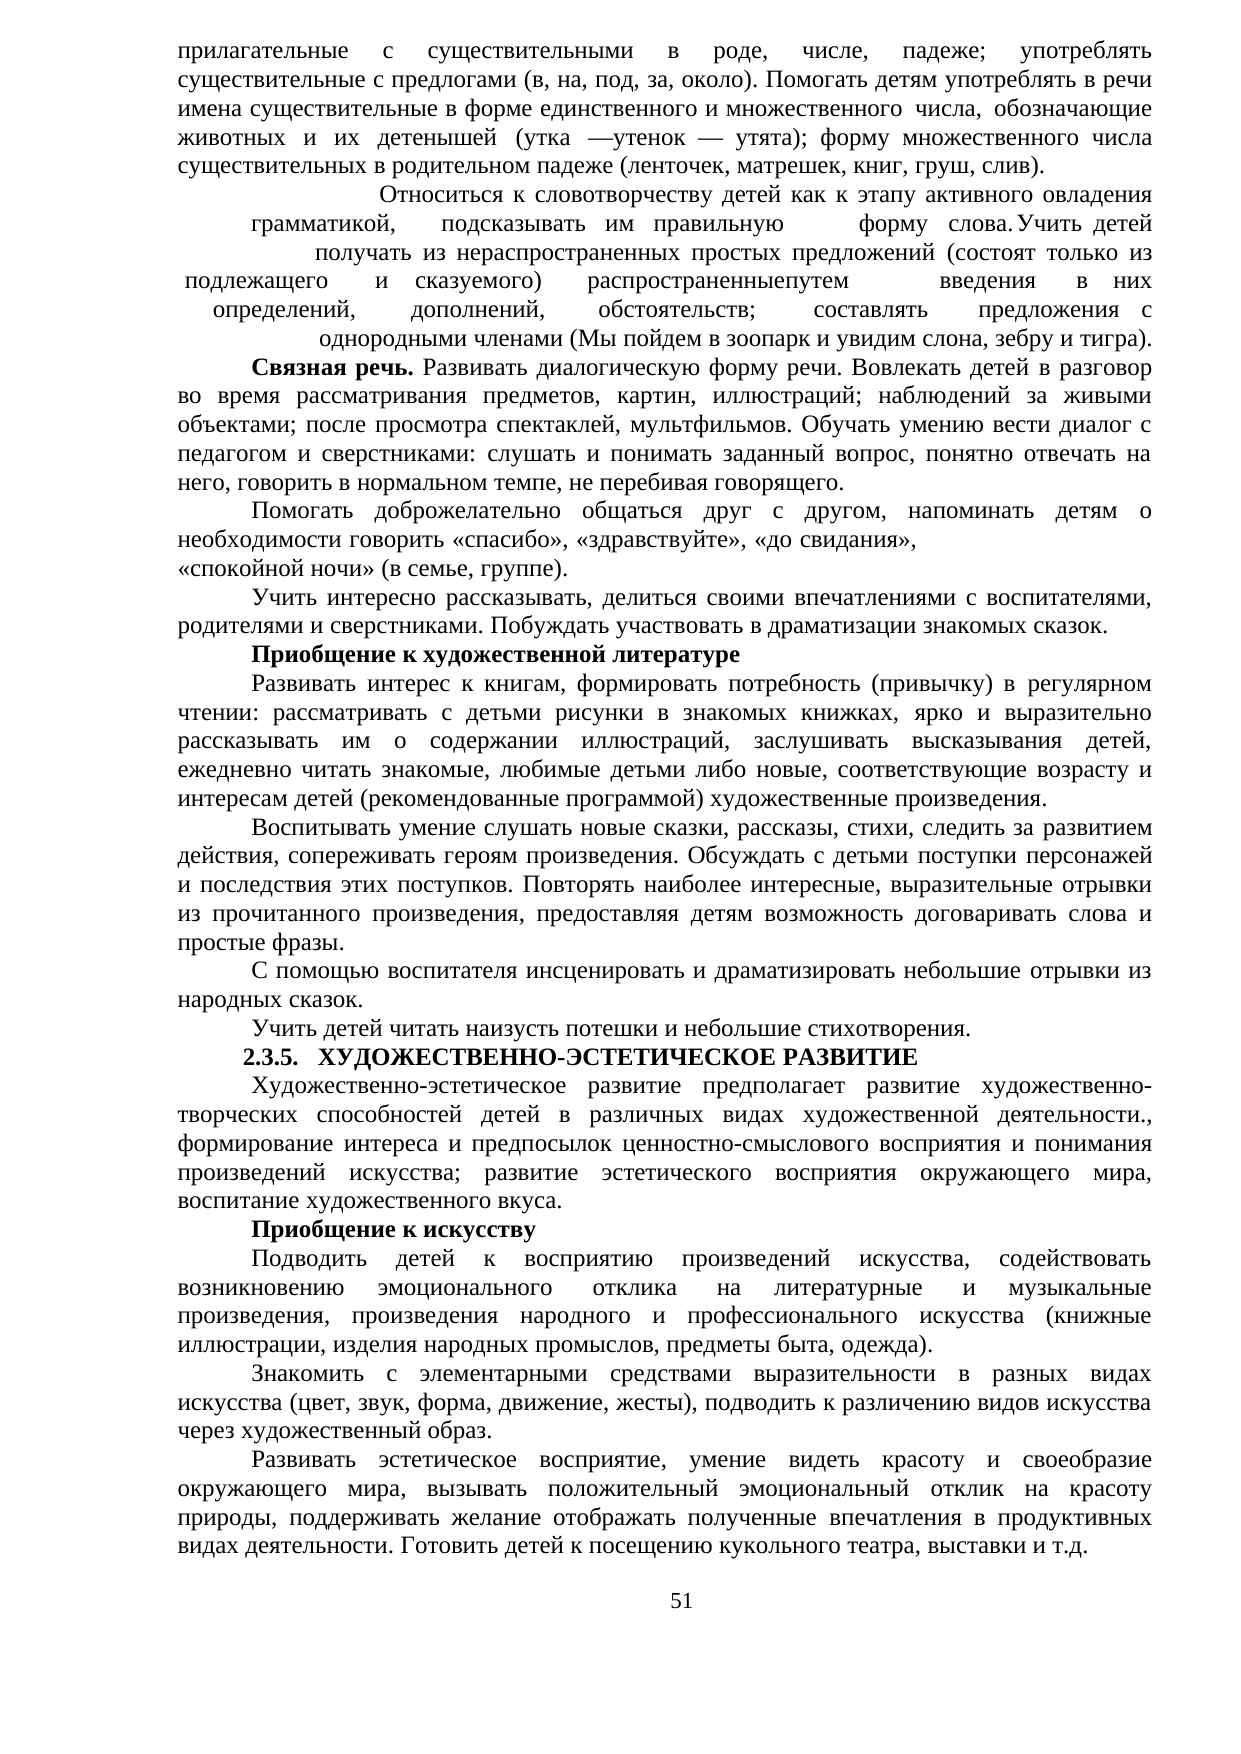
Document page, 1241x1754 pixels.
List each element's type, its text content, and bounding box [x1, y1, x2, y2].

text Воспитывать умение слушать новые сказки, рассказы, стихи, следить за развитием действия, сопереживать героям произведения. Обсуждать с детьми поступки персонажей и последствия этих поступков. Повторять наиболее интересные, выразительные отрывки из прочитанного произведения, предоставляя детям возможность договаривать слова и простые фразы. [177, 812, 1152, 955]
text Художественно-эстетическое развитие предполагает развитие художественно-творческих способностей детей в различных видах художественной деятельности., формирование интереса и предпосылок ценностно-смыслового восприятия и понимания произведений искусства; развитие эстетического восприятия окружающего мира, воспитание художественного вкуса. [177, 1070, 1152, 1214]
text «спокойной ночи» (в семье, группе). [177, 553, 1209, 582]
text Приобщение к художественной литературе [251, 639, 1209, 668]
text Учить детей читать наизусть потешки и небольшие стихотворения. [251, 1013, 1209, 1042]
text Связная речь. Развивать диалогическую форму речи. Вовлекать детей в разговор во время рассматривания предметов, картин, иллюстраций; наблюдений за живыми объектами; после просмотра спектаклей, мультфильмов. Обучать умению вести диалог с педагогом и сверстниками: слушать и понимать заданный вопрос, понятно отвечать на него, говорить в нормальном темпе, не перебивая говорящего. [177, 352, 1152, 495]
list ХУДОЖЕСТВЕННО-ЭСТЕТИЧЕСКОЕ РАЗВИТИЕ [243, 1042, 1209, 1070]
text Подводить детей к восприятию произведений искусства, содействовать возникновению эмоционального отклика на литературные и музыкальные произведения, произведения народного и профессионального искусства (книжные иллюстрации, изделия народных промыслов, предметы быта, одежда). [177, 1243, 1152, 1358]
text Помогать доброжелательно общаться друг с другом, напоминать детям о необходимости говорить «спасибо», «здравствуйте», «до свидания», [177, 495, 1152, 553]
text Учить интересно рассказывать, делиться своими впечатлениями с воспитателями, родителями и сверстниками. Побуждать участвовать в драматизации знакомых сказок. [177, 582, 1152, 639]
text Приобщение к искусству [251, 1214, 1209, 1243]
text Знакомить с элементарными средствами выразительности в разных видах искусства (цвет, звук, форма, движение, жесты), подводить к различению видов искусства через художественный образ. [177, 1358, 1151, 1444]
text Относиться к словотворчеству детей как к этапу активного овладения грамматикой, подсказывать им правильную форму слова. Учить детей получать из нераспространенных простых предложений (состоят только из подлежащего и сказуемого) распространенные путем введения в них определений, дополнений, обстоятельств; составлять предложения с однородными членами (Мы пойдем в зоопарк и увидим слона, зебру и тигра). [177, 179, 1152, 352]
text С помощью воспитателя инсценировать и драматизировать небольшие отрывки из народных сказок. [177, 955, 1151, 1013]
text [177, 35, 1152, 179]
text Развивать интерес к книгам, формировать потребность (привычку) в регулярном чтении: рассматривать с детьми рисунки в знакомых книжках, ярко и выразительно рассказывать им о содержании иллюстраций, заслушивать высказывания детей, ежедневно читать знакомые, любимые детьми либо новые, соответствующие возрасту и интересам детей (рекомендованные программой) художественные произведения. [177, 668, 1152, 812]
text Развивать эстетическое восприятие, умение видеть красоту и своеобразие окружающего мира, вызывать положительный эмоциональный отклик на красоту природы, поддерживать желание отображать полученные впечатления в продуктивных видах деятельности. Готовить детей к посещению кукольного театра, выставки и т.д. [177, 1444, 1152, 1559]
